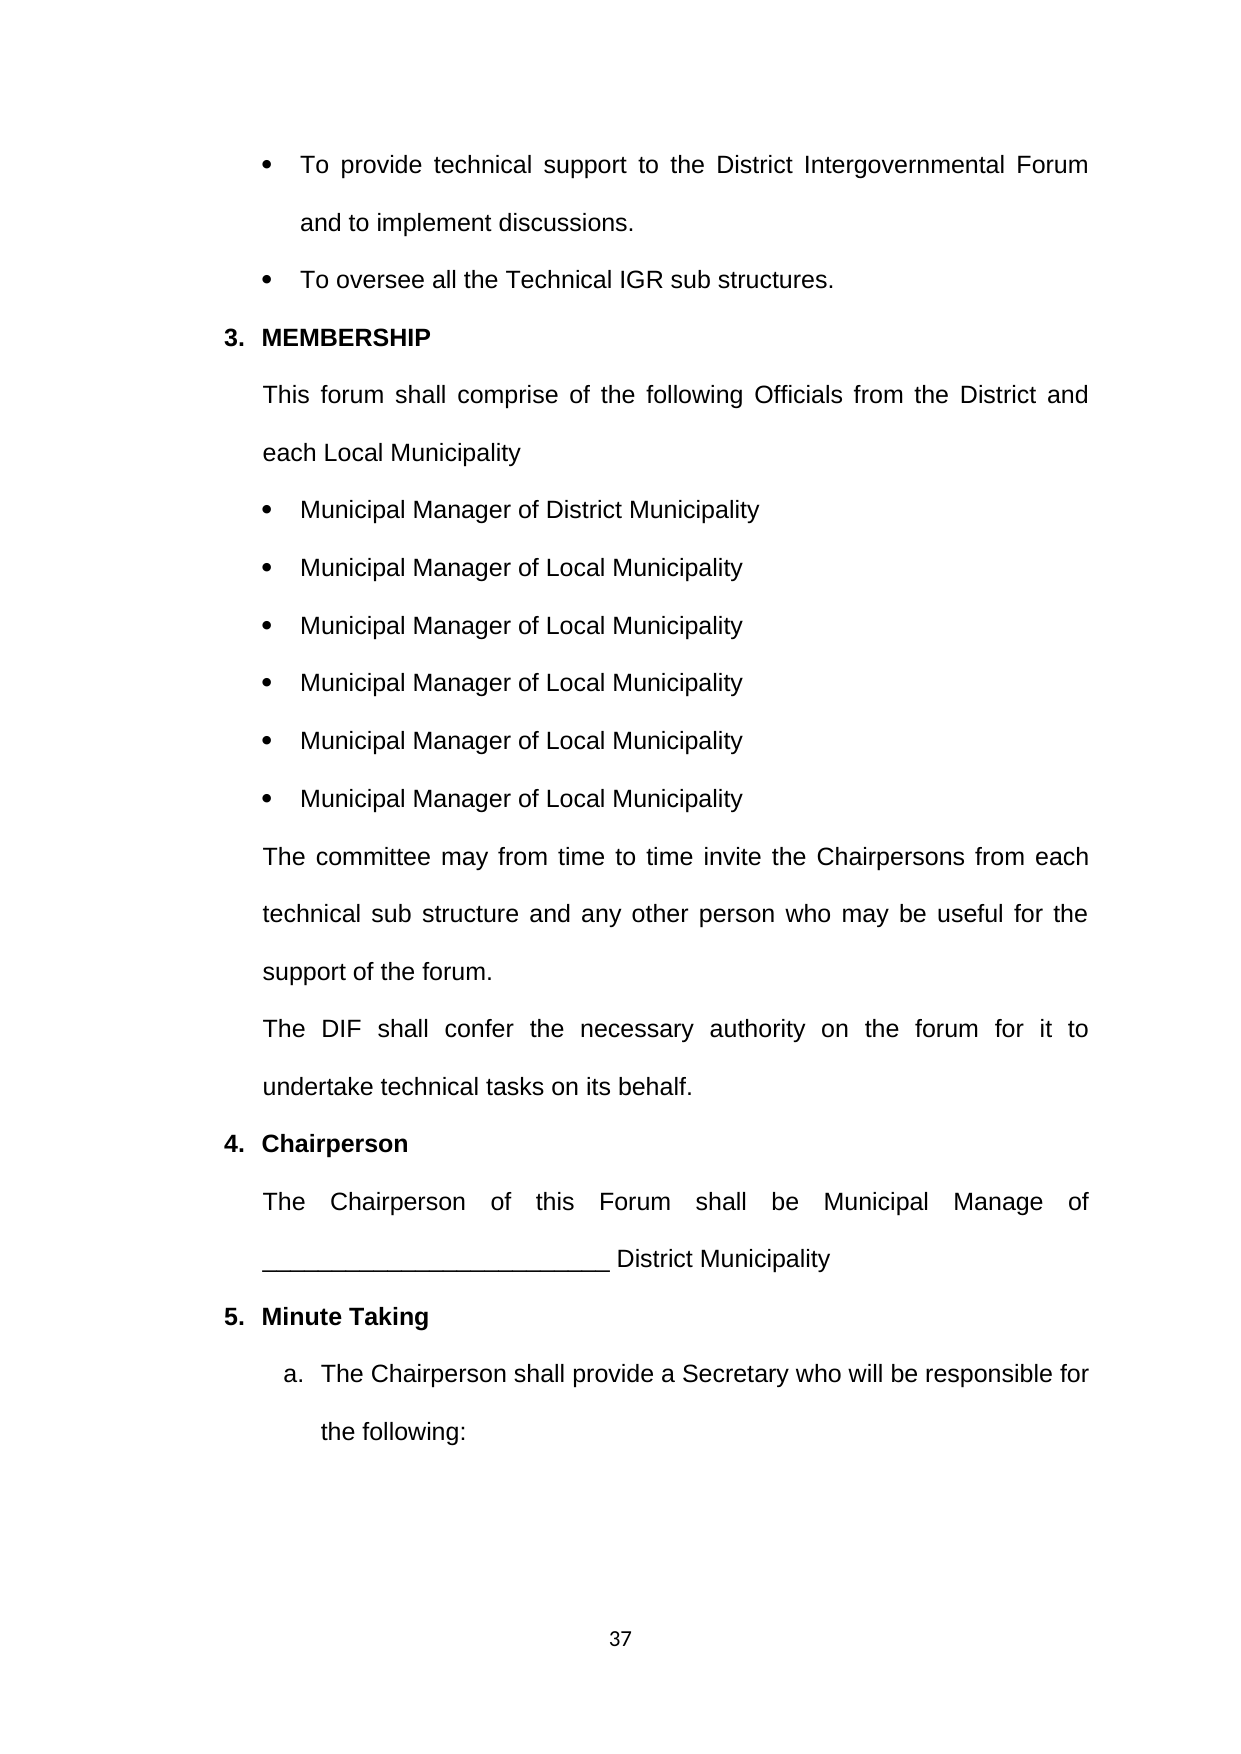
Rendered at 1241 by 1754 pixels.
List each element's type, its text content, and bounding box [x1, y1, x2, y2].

list Municipal Manager of Local Municipality [262, 726, 1090, 755]
list Municipal Manager of District Municipality [262, 495, 1090, 524]
list Municipal Manager of Local Municipality [262, 611, 1090, 639]
list Minute Taking [224, 1302, 1090, 1330]
text The DIF shall confer the necessary authority on the forum for it to undertake technical tasks on its behalf. [262, 1014, 1090, 1100]
list Municipal Manager of Local Municipality [262, 784, 1090, 813]
list Municipal Manager of Local Municipality [262, 668, 1090, 697]
text The committee may from time to time invite the Chairpersons from each technical sub structure and any other person who may be useful for the support of the forum. [262, 842, 1090, 985]
list To oversee all the Technical IGR sub structures. [262, 265, 1090, 294]
list The Chairperson shall provide a Secretary who will be responsible for the following: [283, 1359, 1090, 1445]
list Chairperson [224, 1129, 1090, 1158]
list Municipal Manager of Local Municipality [262, 553, 1090, 582]
list MEMBERSHIP [224, 323, 1090, 352]
list To provide technical support to the District Intergovernmental Forum and to implement discussions. [262, 150, 1090, 236]
text This forum shall comprise of the following Officials from the District and each Local Municipality [262, 380, 1090, 467]
text The Chairperson of this Forum shall be Municipal Manage of _________________________ District Municipality [262, 1187, 1090, 1273]
